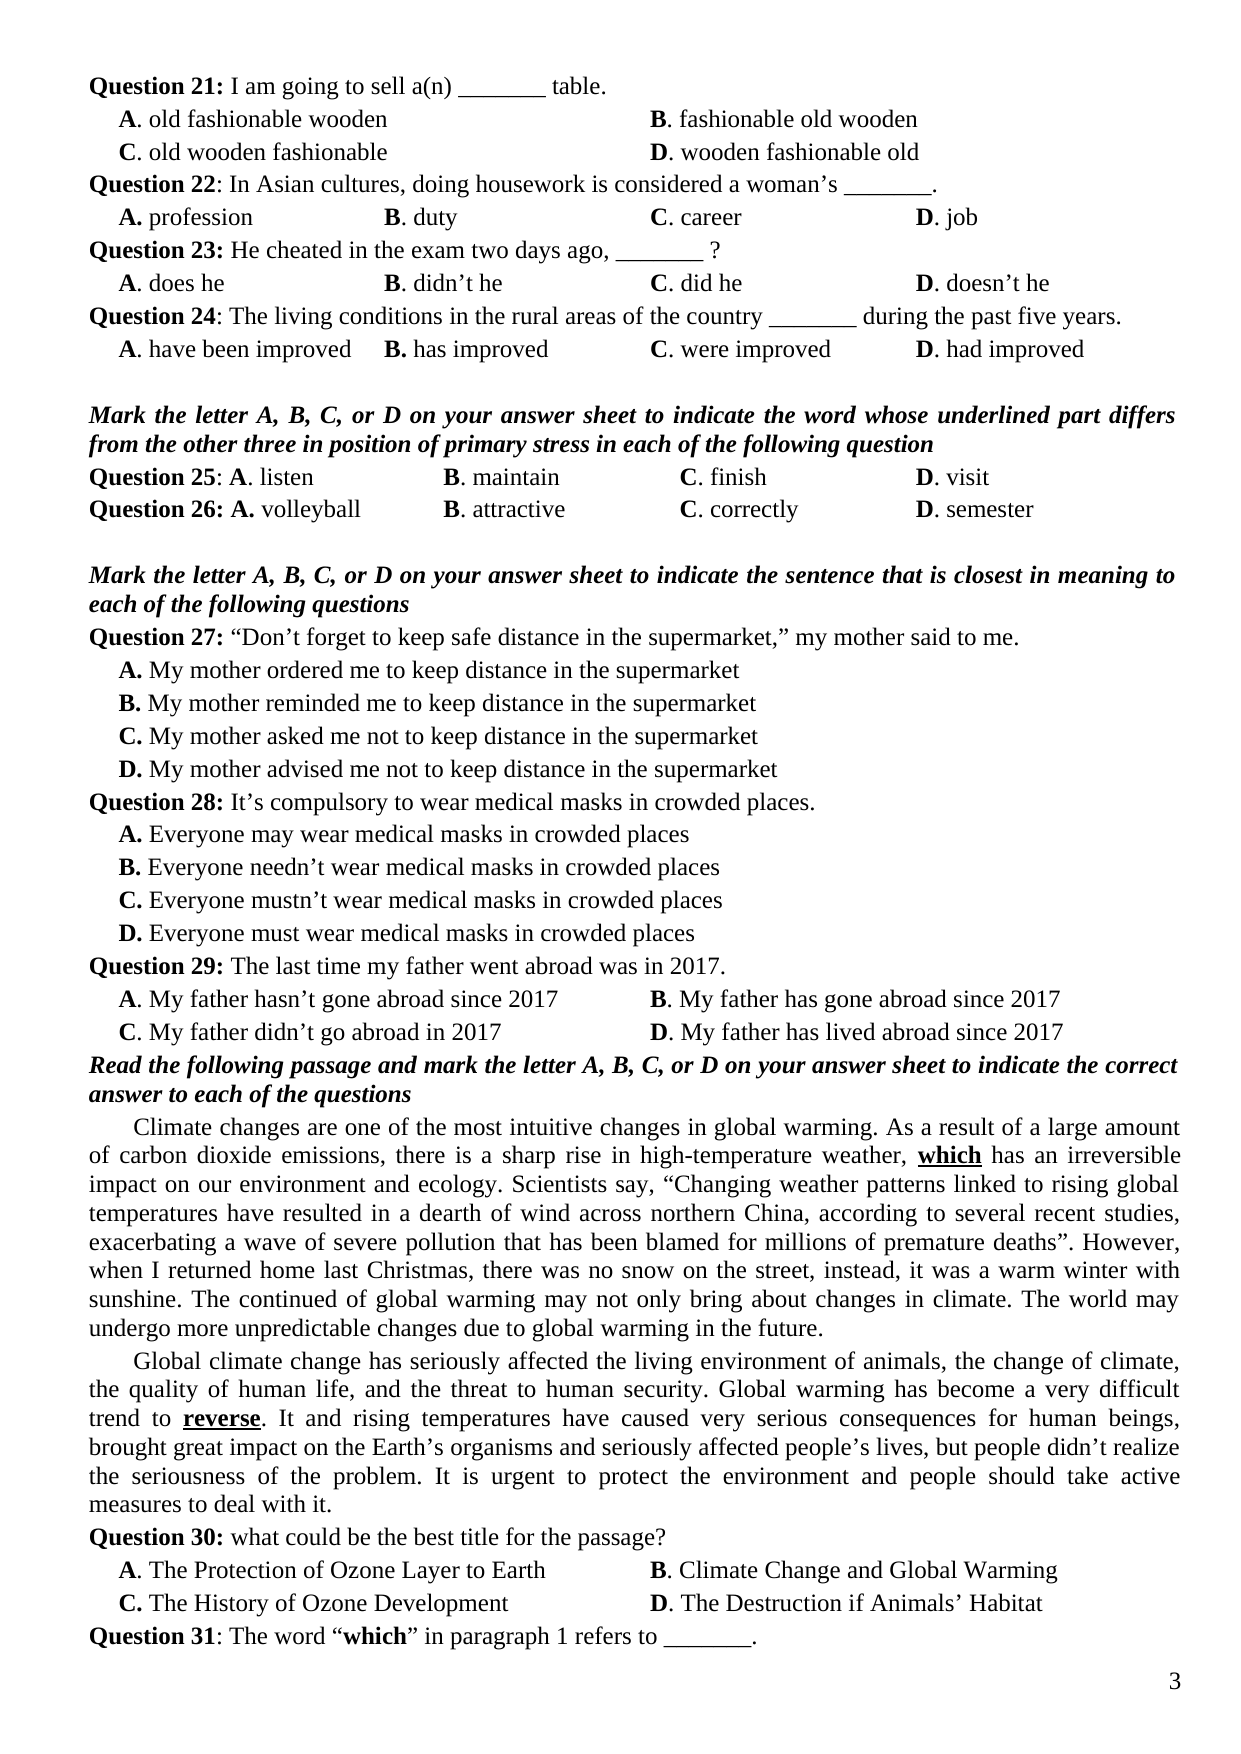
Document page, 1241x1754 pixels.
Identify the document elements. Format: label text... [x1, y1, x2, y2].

text Question 22: In Asian cultures, doing housework is considered a woman’s _______. [89, 169, 1181, 198]
text A. My mother ordered me to keep distance in the supermarket [118, 655, 1181, 684]
text C. Everyone mustn’t wear medical masks in crowded places [118, 885, 1181, 914]
text A. old fashionable wooden B. fashionable old wooden [89, 104, 1181, 132]
text A. profession B. duty C. career D. job [89, 202, 1181, 231]
text A. Everyone may wear medical masks in crowded places [118, 819, 1181, 848]
text B. My mother reminded me to keep distance in the supermarket [118, 688, 1181, 717]
text A. does he B. didn’t he C. did he D. doesn’t he [89, 268, 1181, 297]
text A. My father hasn’t gone abroad since 2017 B. My father has gone abroad since 2017 [89, 984, 1181, 1013]
text Global climate change has seriously affected the living environment of animals, the change of climate, the quality of human life, and the threat to human security. Global warming has become a very difficult trend to reverse. It and rising temperatures have caused very serious consequences for human beings, brought great impact on the Earth’s organisms and seriously affected people’s lives, but people didn’t realize the seriousness of the problem. It is urgent to protect the environment and people should take active measures to deal with it. [89, 1346, 1181, 1518]
text Question 27: “Don’t forget to keep safe distance in the supermarket,” my mother said to me. [89, 622, 1181, 651]
text Mark the letter A, B, C, or D on your answer sheet to indicate the word whose underlined part differs from the other three in position of primary stress in each of the following question [89, 400, 1181, 457]
text A. have been improved B. has improved C. were improved D. had improved [89, 334, 1181, 363]
text Climate changes are one of the most intuitive changes in global warming. As a result of a large amount of carbon dioxide emissions, there is a sharp rise in high-temperature weather, which has an irreversible impact on our environment and ecology. Scientists say, “Changing weather patterns linked to rising global temperatures have resulted in a dearth of wind across northern China, according to several recent studies, exacerbating a wave of severe pollution that has been blamed for millions of premature deaths”. However, when I returned home last Christmas, there was no snow on the street, instead, it was a warm winter with sunshine. The continued of global warming may not only bring about changes in climate. The world may undergo more unpredictable changes due to global warming in the future. [89, 1112, 1181, 1342]
text D. My mother advised me not to keep distance in the supermarket [118, 754, 1181, 782]
text Question 30: what could be the best title for the passage? [89, 1522, 1181, 1551]
text C. old wooden fashionable D. wooden fashionable old [89, 137, 1181, 165]
text C. My mother asked me not to keep distance in the supermarket [118, 721, 1181, 749]
text Question 26: A. volleyball B. attractive C. correctly D. semester [89, 494, 1181, 523]
text C. The History of Ozone Development D. The Destruction if Animals’ Habitat [89, 1588, 1181, 1617]
text Question 28: It’s compulsory to wear medical masks in crowded places. [89, 787, 1181, 815]
text Question 31: The word “which” in paragraph 1 refers to _______. [89, 1621, 1181, 1650]
text C. My father didn’t go abroad in 2017 D. My father has lived abroad since 2017 [89, 1017, 1181, 1046]
text Mark the letter A, B, C, or D on your answer sheet to indicate the sentence that is closest in meaning to each of the following questions [89, 560, 1181, 618]
text A. The Protection of Ozone Layer to Earth B. Climate Change and Global Warming [89, 1555, 1181, 1584]
text Question 23: He cheated in the exam two days ago, _______ ? [89, 235, 1181, 264]
text D. Everyone must wear medical masks in crowded places [118, 918, 1181, 947]
text Question 24: The living conditions in the rural areas of the country _______ during the past five years. [89, 301, 1181, 330]
text Question 25: A. listen B. maintain C. finish D. visit [89, 462, 1181, 490]
text Question 21: I am going to sell a(n) _______ table. [89, 71, 1181, 99]
text Question 29: The last time my father went abroad was in 2017. [89, 951, 1181, 980]
text Read the following passage and mark the letter A, B, C, or D on your answer sheet to indicate the correct answer to each of the questions [89, 1050, 1181, 1107]
text B. Everyone needn’t wear medical masks in crowded places [118, 852, 1181, 881]
